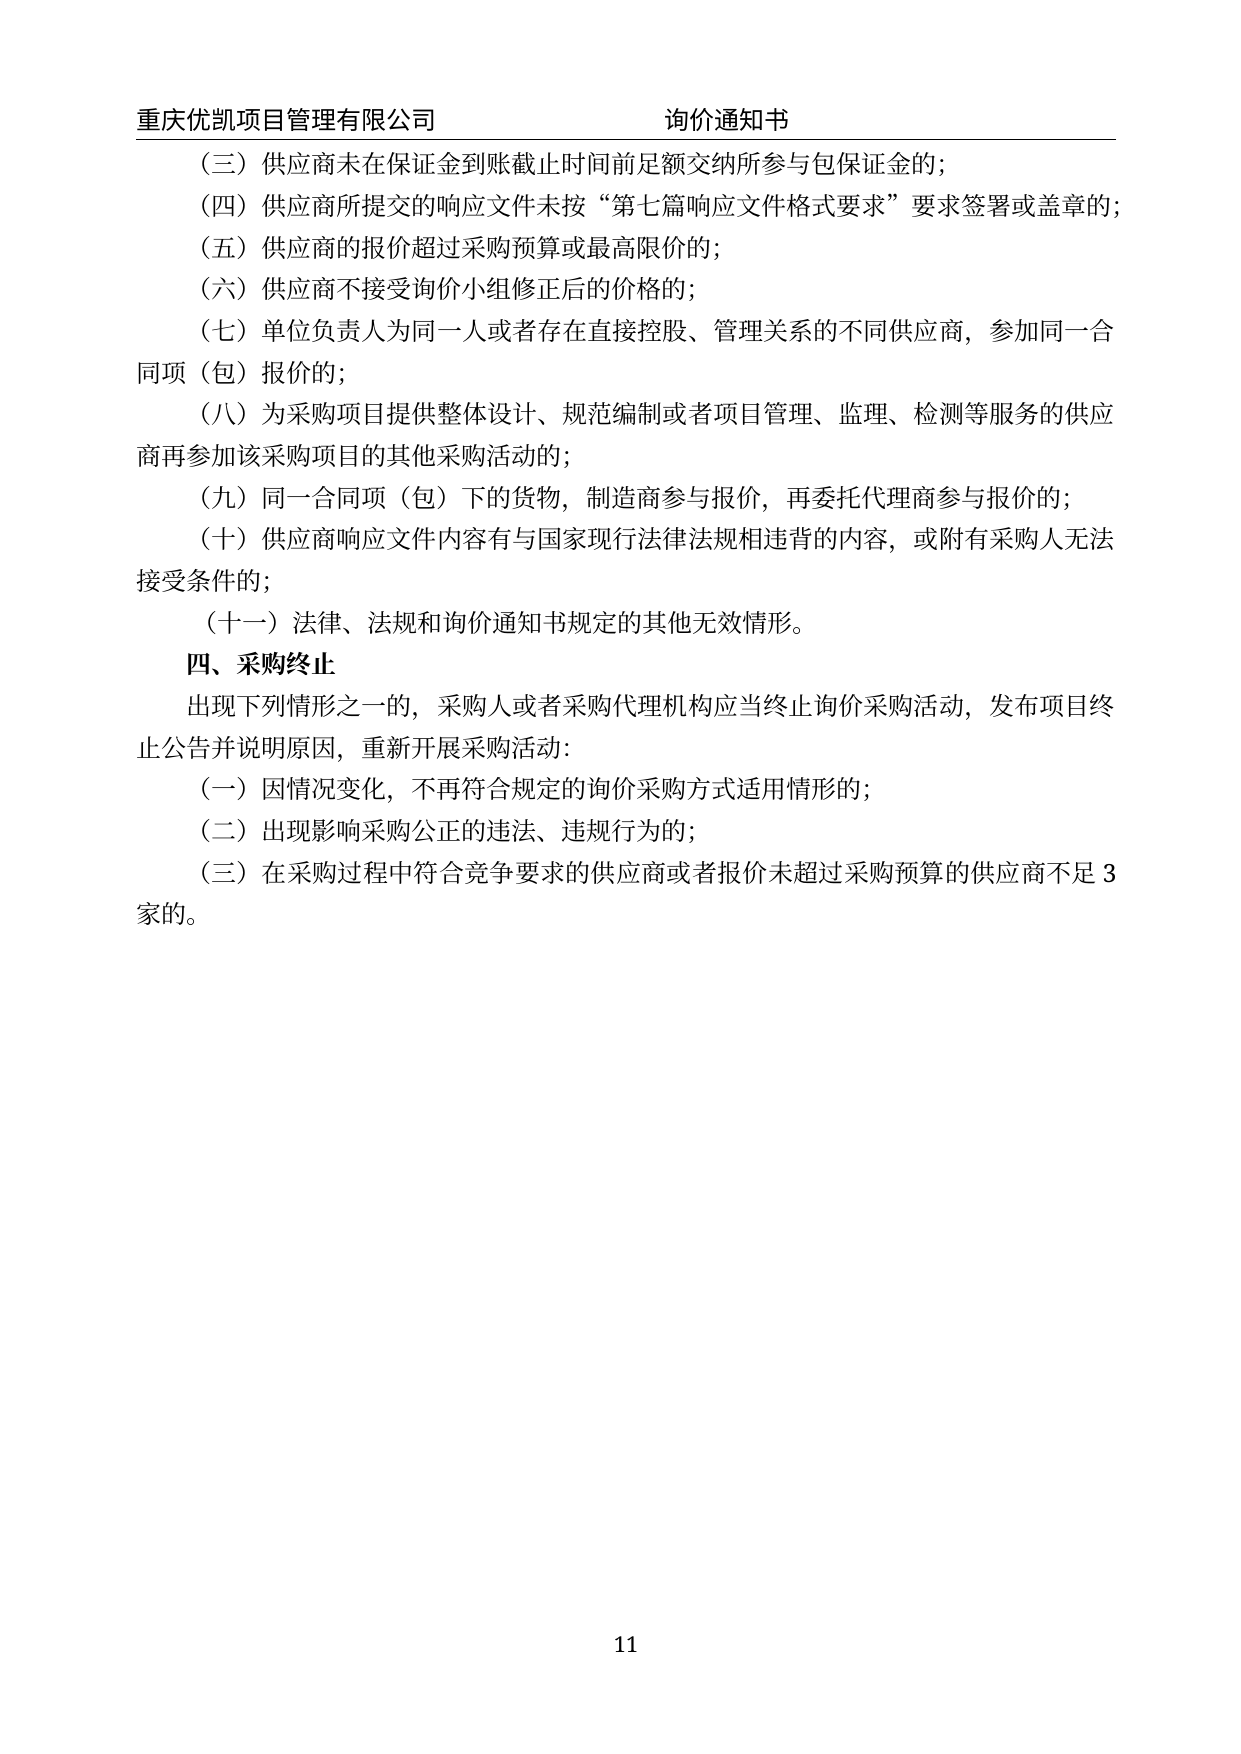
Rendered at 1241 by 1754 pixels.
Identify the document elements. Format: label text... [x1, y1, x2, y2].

subtitle 四、采购终止 [136, 640, 1116, 682]
text （八）为采购项目提供整体设计、规范编制或者项目管理、监理、检测等服务的供应商再参加该采购项目的其他采购活动的； [136, 390, 1116, 474]
text 出现下列情形之一的，采购人或者采购代理机构应当终止询价采购活动，发布项目终止公告并说明原因，重新开展采购活动： [136, 682, 1116, 765]
text （四）供应商所提交的响应文件未按“第七篇响应文件格式要求”要求签署或盖章的； [136, 182, 1116, 224]
text （一）因情况变化，不再符合规定的询价采购方式适用情形的； [136, 765, 1116, 807]
text （五）供应商的报价超过采购预算或最高限价的； [136, 224, 1116, 265]
text （十一）法律、法规和询价通知书规定的其他无效情形。 [136, 599, 1116, 640]
text （七）单位负责人为同一人或者存在直接控股、管理关系的不同供应商，参加同一合同项（包）报价的； [136, 307, 1116, 390]
text （九）同一合同项（包）下的货物，制造商参与报价，再委托代理商参与报价的； [136, 474, 1116, 515]
text （三）供应商未在保证金到账截止时间前足额交纳所参与包保证金的； [136, 140, 1116, 182]
text （三）在采购过程中符合竞争要求的供应商或者报价未超过采购预算的供应商不足3家的。 [136, 849, 1116, 932]
text （二）出现影响采购公正的违法、违规行为的； [136, 807, 1116, 849]
text （六）供应商不接受询价小组修正后的价格的； [136, 265, 1116, 307]
text （十）供应商响应文件内容有与国家现行法律法规相违背的内容，或附有采购人无法接受条件的； [136, 515, 1116, 599]
